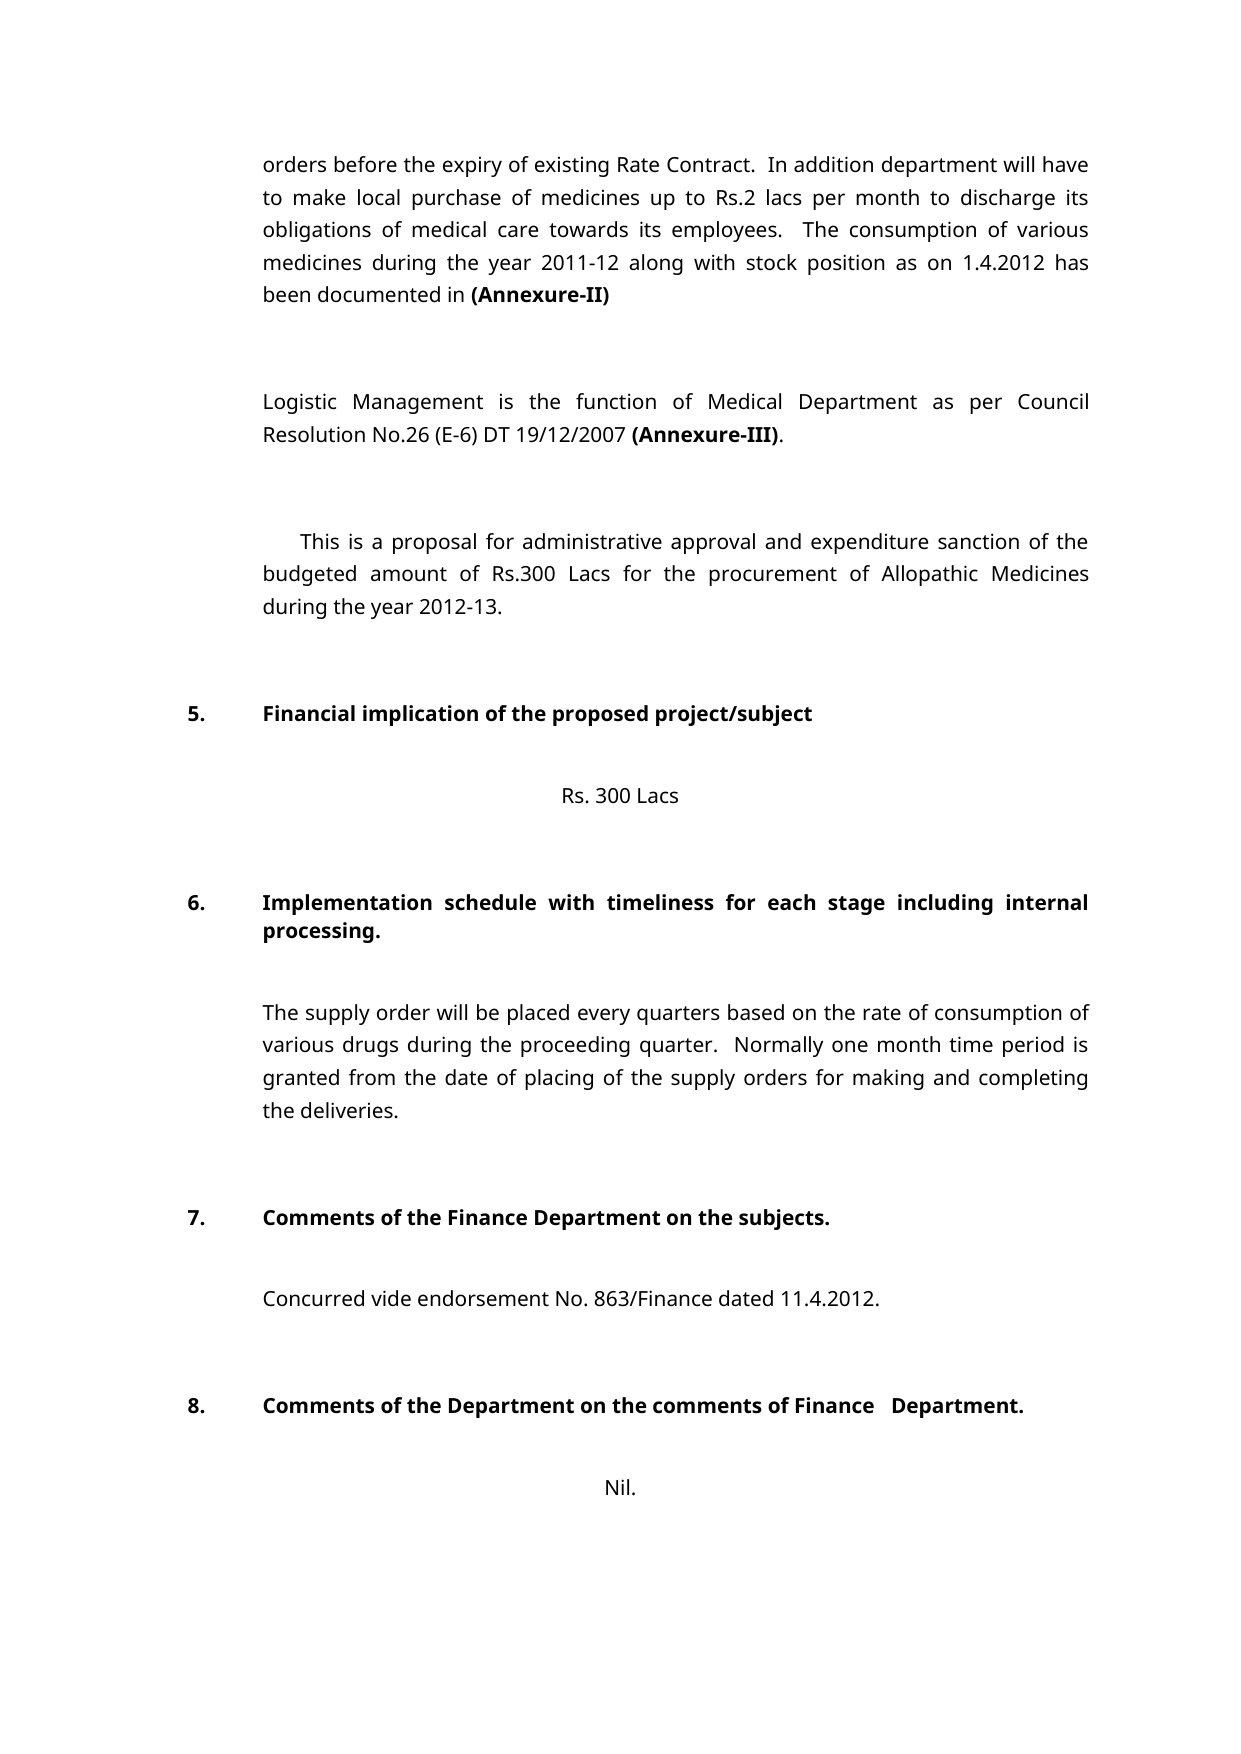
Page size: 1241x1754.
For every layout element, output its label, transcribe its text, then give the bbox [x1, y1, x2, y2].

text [262, 150, 1090, 309]
text The supply order will be placed every quarters based on the rate of consumption of various drugs during the proceeding quarter. Normally one month time period is granted from the date of placing of the supply orders for making and completing the deliveries. [262, 998, 1090, 1124]
list Comments of the Department on the comments of Finance Department. [187, 1391, 1090, 1420]
text This is a proposal for administrative approval and expenditure sanction of the budgeted amount of Rs.300 Lacs for the procurement of Allopathic Medicines during the year 2012-13. [262, 527, 1090, 620]
text Rs. 300 Lacs [150, 781, 1090, 809]
list Implementation schedule with timeliness for each stage including internal processing. [187, 888, 1090, 944]
text Concurred vide endorsement No. 863/Finance dated 11.4.2012. [187, 1284, 1090, 1313]
text Nil. [150, 1473, 1090, 1502]
list Financial implication of the proposed project/subject [187, 699, 1090, 727]
list Comments of the Finance Department on the subjects. [187, 1203, 1090, 1231]
text Logistic Management is the function of Medical Department as per Council Resolution No.26 (E-6) DT 19/12/2007 (Annexure-III). [262, 387, 1090, 448]
